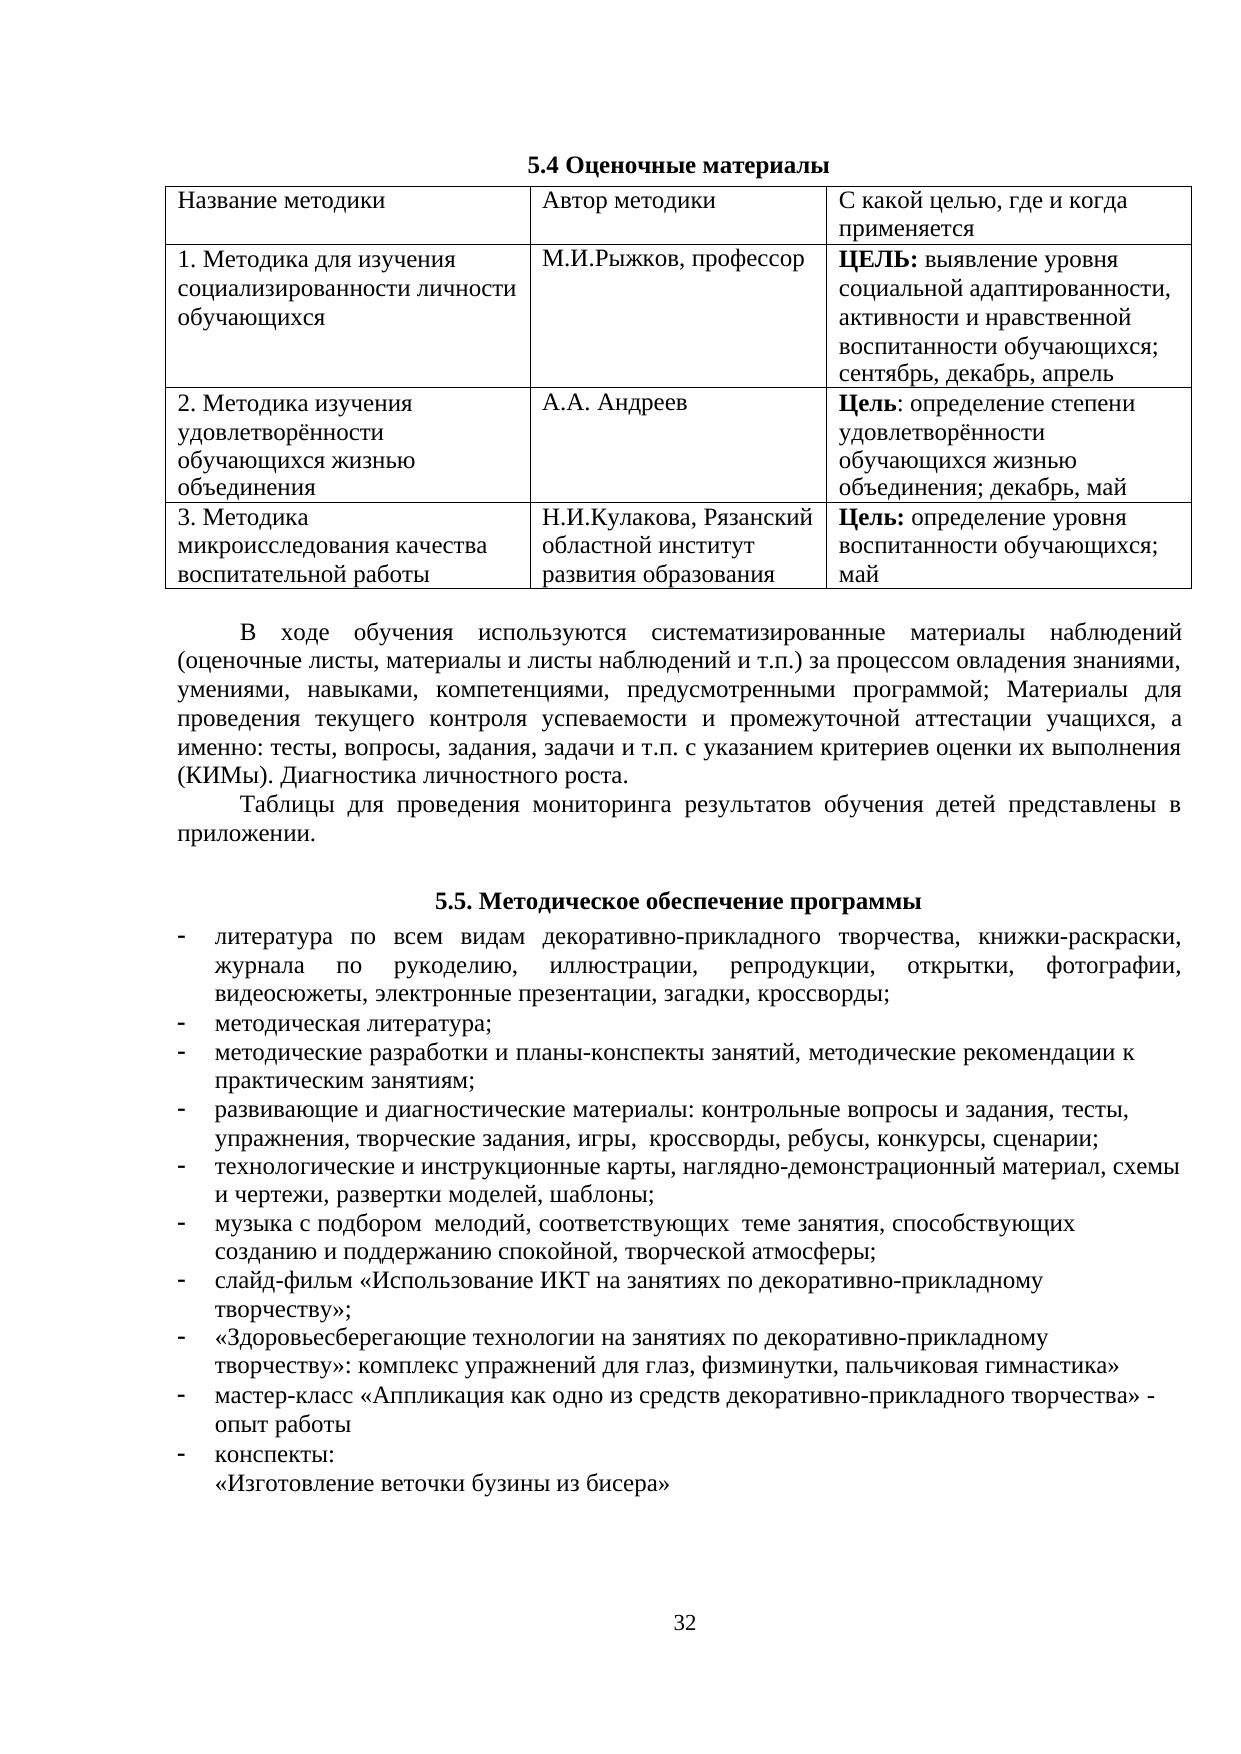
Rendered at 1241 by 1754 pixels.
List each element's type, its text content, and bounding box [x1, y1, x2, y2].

table_cell Цель: определение степени удовлетворённости обучающихся жизнью объединения; декабрь, май [827, 388, 1191, 502]
list конспекты: [177, 1438, 1215, 1469]
table_cell М.И.Рыжков, профессор [531, 245, 826, 387]
list методические разработки и планы-конспекты занятий, методические рекомендации к практическим занятиям; [177, 1038, 1182, 1094]
subtitle 5.5. Методическое обеспечение программы [435, 886, 1215, 914]
table_cell А.А. Андреев [531, 388, 826, 502]
table_cell Цель: определение уровня воспитанности обучающихся; май [827, 503, 1191, 588]
list музыка с подбором мелодий, соответствующих теме занятия, способствующих созданию и поддержанию спокойной, творческой атмосферы; [177, 1209, 1182, 1265]
text Таблицы для проведения мониторинга результатов обучения детей представлены в приложении. [177, 789, 1181, 847]
table_cell 3. Методика микроисследования качества воспитательной работы [166, 503, 530, 588]
table_cell Н.И.Кулакова, Рязанский областной институт развития образования [531, 503, 826, 588]
table_cell 2. Методика изучения удовлетворённости обучающихся жизнью объединения [166, 388, 530, 502]
table_header Автор методики [531, 187, 826, 243]
text «Изготовление веточки бузины из бисера» [214, 1469, 1215, 1497]
subtitle 5.4 Оценочные материалы [527, 150, 1215, 178]
text В ходе обучения используются систематизированные материалы наблюдений (оценочные листы, материалы и листы наблюдений и т.п.) за процессом овладения знаниями, умениями, навыками, компетенциями, предусмотренными программой; Материалы для проведения текущего контроля успеваемости и промежуточной аттестации учащихся, а именно: тесты, вопросы, задания, задачи и т.п. с указанием критериев оценки их выполнения (КИМы). Диагностика личностного роста. [177, 617, 1182, 789]
list литература по всем видам декоративно-прикладного творчества, книжки-раскраски, журнала по рукоделию, иллюстрации, репродукции, открытки, фотографии, видеосюжеты, электронные презентации, загадки, кроссворды; [177, 921, 1182, 1007]
list слайд-фильм «Использование ИКТ на занятиях по декоративно-прикладному творчеству»; [177, 1265, 1045, 1322]
list методическая литература; [177, 1007, 1215, 1038]
list мастер-класс «Аппликация как одно из средств декоративно-прикладного творчества» - [177, 1379, 1215, 1410]
table_cell 1. Методика для изучения социализированности личности обучающихся [166, 245, 530, 387]
list технологические и инструкционные карты, наглядно-демонстрационный материал, схемы и чертежи, развертки моделей, шаблоны; [177, 1152, 1182, 1208]
table_cell ЦЕЛЬ: выявление уровня социальной адаптированности, активности и нравственной воспитанности обучающихся; сентябрь, декабрь, апрель [827, 245, 1191, 387]
list развивающие и диагностические материалы: контрольные вопросы и задания, тесты, упражнения, творческие задания, игры, кроссворды, ребусы, конкурсы, сценарии; [177, 1095, 1182, 1151]
table_header Название методики [166, 187, 530, 243]
list «Здоровьесберегающие технологии на занятиях по декоративно-прикладному творчеству»: комплекс упражнений для глаз, физминутки, пальчиковая гимнастика» [177, 1323, 1120, 1379]
table_header С какой целью, где и когда применяется [827, 187, 1191, 243]
text опыт работы [214, 1410, 1215, 1438]
